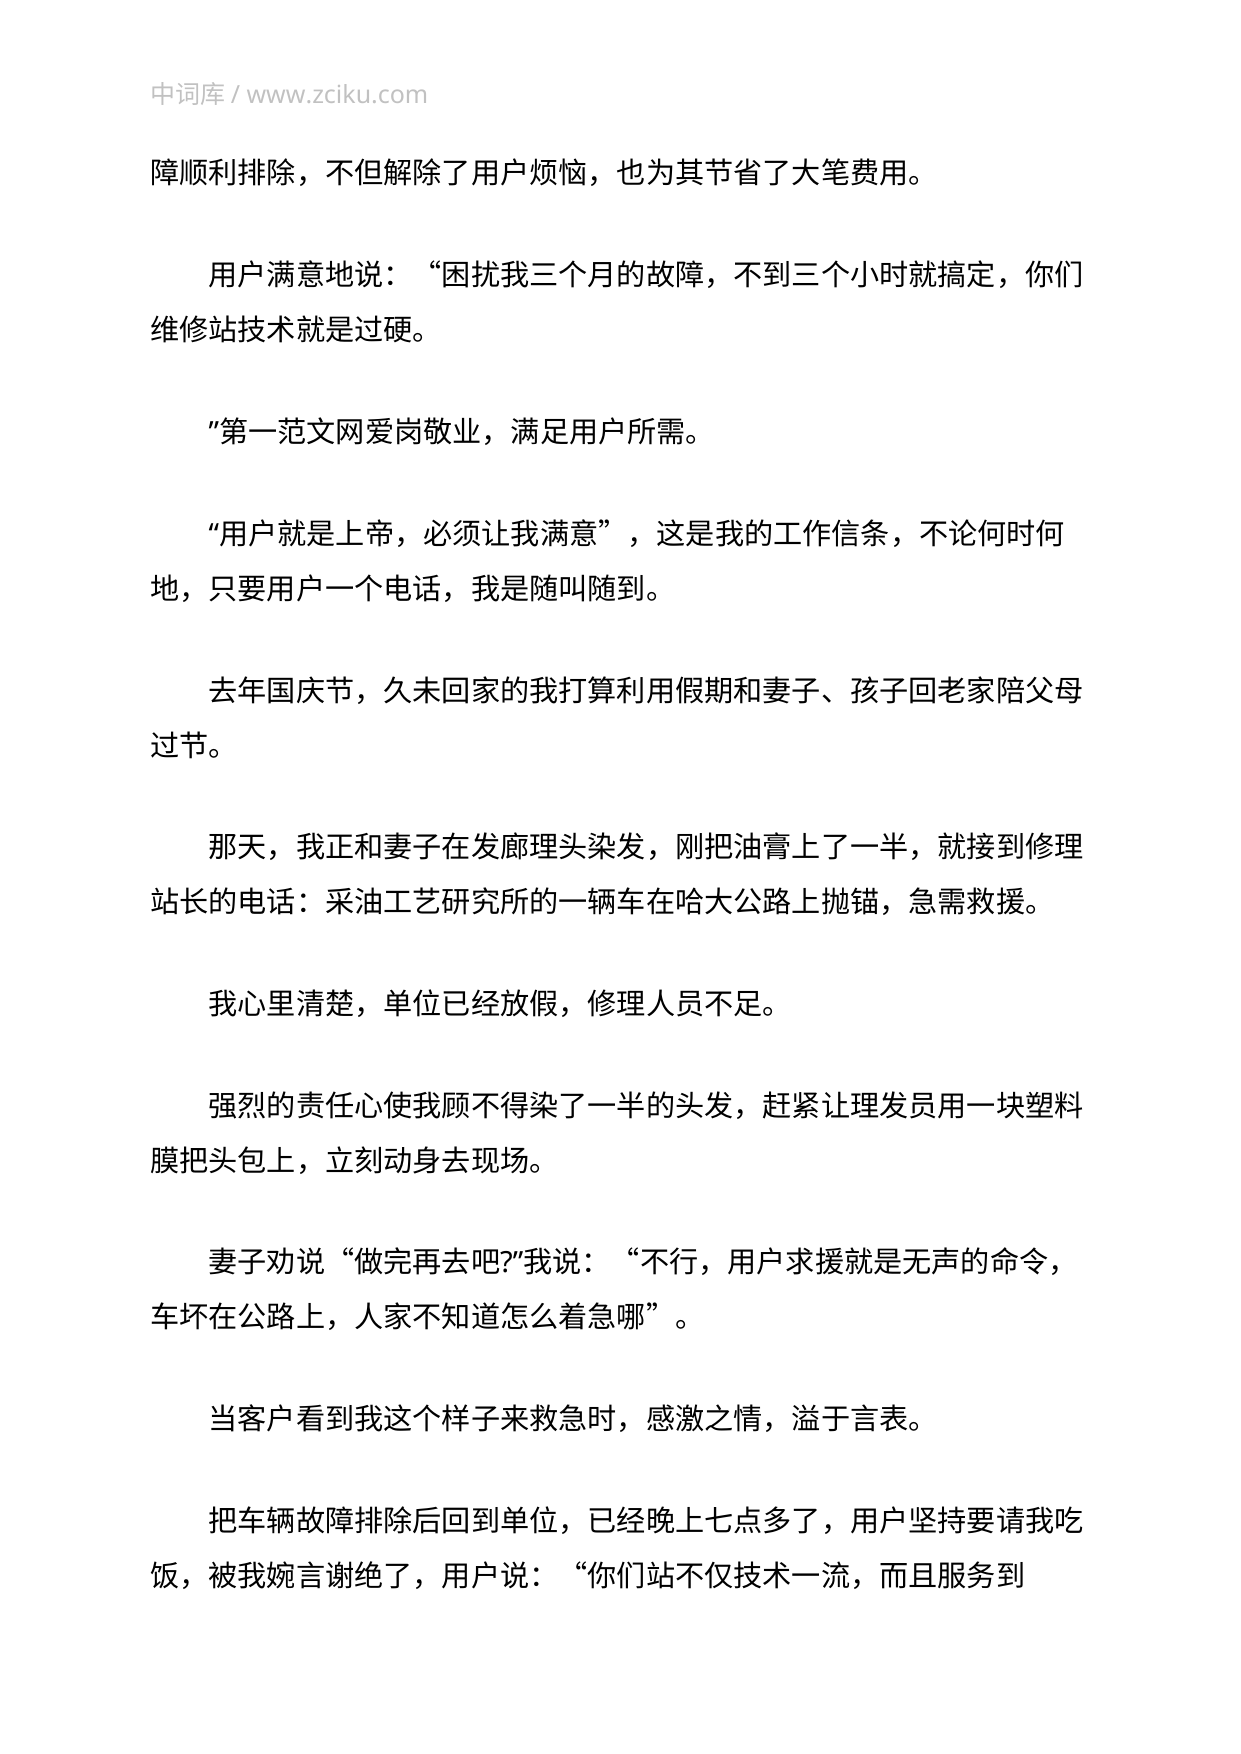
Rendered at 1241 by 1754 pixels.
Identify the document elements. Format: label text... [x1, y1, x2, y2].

text “用户就是上帝，必须让我满意”，这是我的工作信条，不论何时何地，只要用户一个电话，我是随叫随到。 [150, 510, 1090, 608]
text 当客户看到我这个样子来救急时，感激之情，溢于言表。 [150, 1396, 1090, 1438]
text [150, 150, 1090, 192]
text 妻子劝说“做完再去吧?”我说：“不行，用户求援就是无声的命令，车坏在公路上，人家不知道怎么着急哪”。 [150, 1239, 1090, 1336]
text 去年国庆节，久未回家的我打算利用假期和妻子、孩子回老家陪父母过节。 [150, 667, 1090, 764]
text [150, 1497, 1090, 1595]
text 我心里清楚，单位已经放假，修理人员不足。 [150, 981, 1090, 1023]
text ”第一范文网爱岗敬业，满足用户所需。 [150, 408, 1090, 451]
text 强烈的责任心使我顾不得染了一半的头发，赶紧让理发员用一块塑料膜把头包上，立刻动身去现场。 [150, 1082, 1090, 1179]
text 用户满意地说：“困扰我三个月的故障，不到三个小时就搞定，你们维修站技术就是过硬。 [150, 252, 1090, 349]
text 那天，我正和妻子在发廊理头染发，刚把油膏上了一半，就接到修理站长的电话：采油工艺研究所的一辆车在哈大公路上抛锚，急需救援。 [150, 824, 1090, 921]
